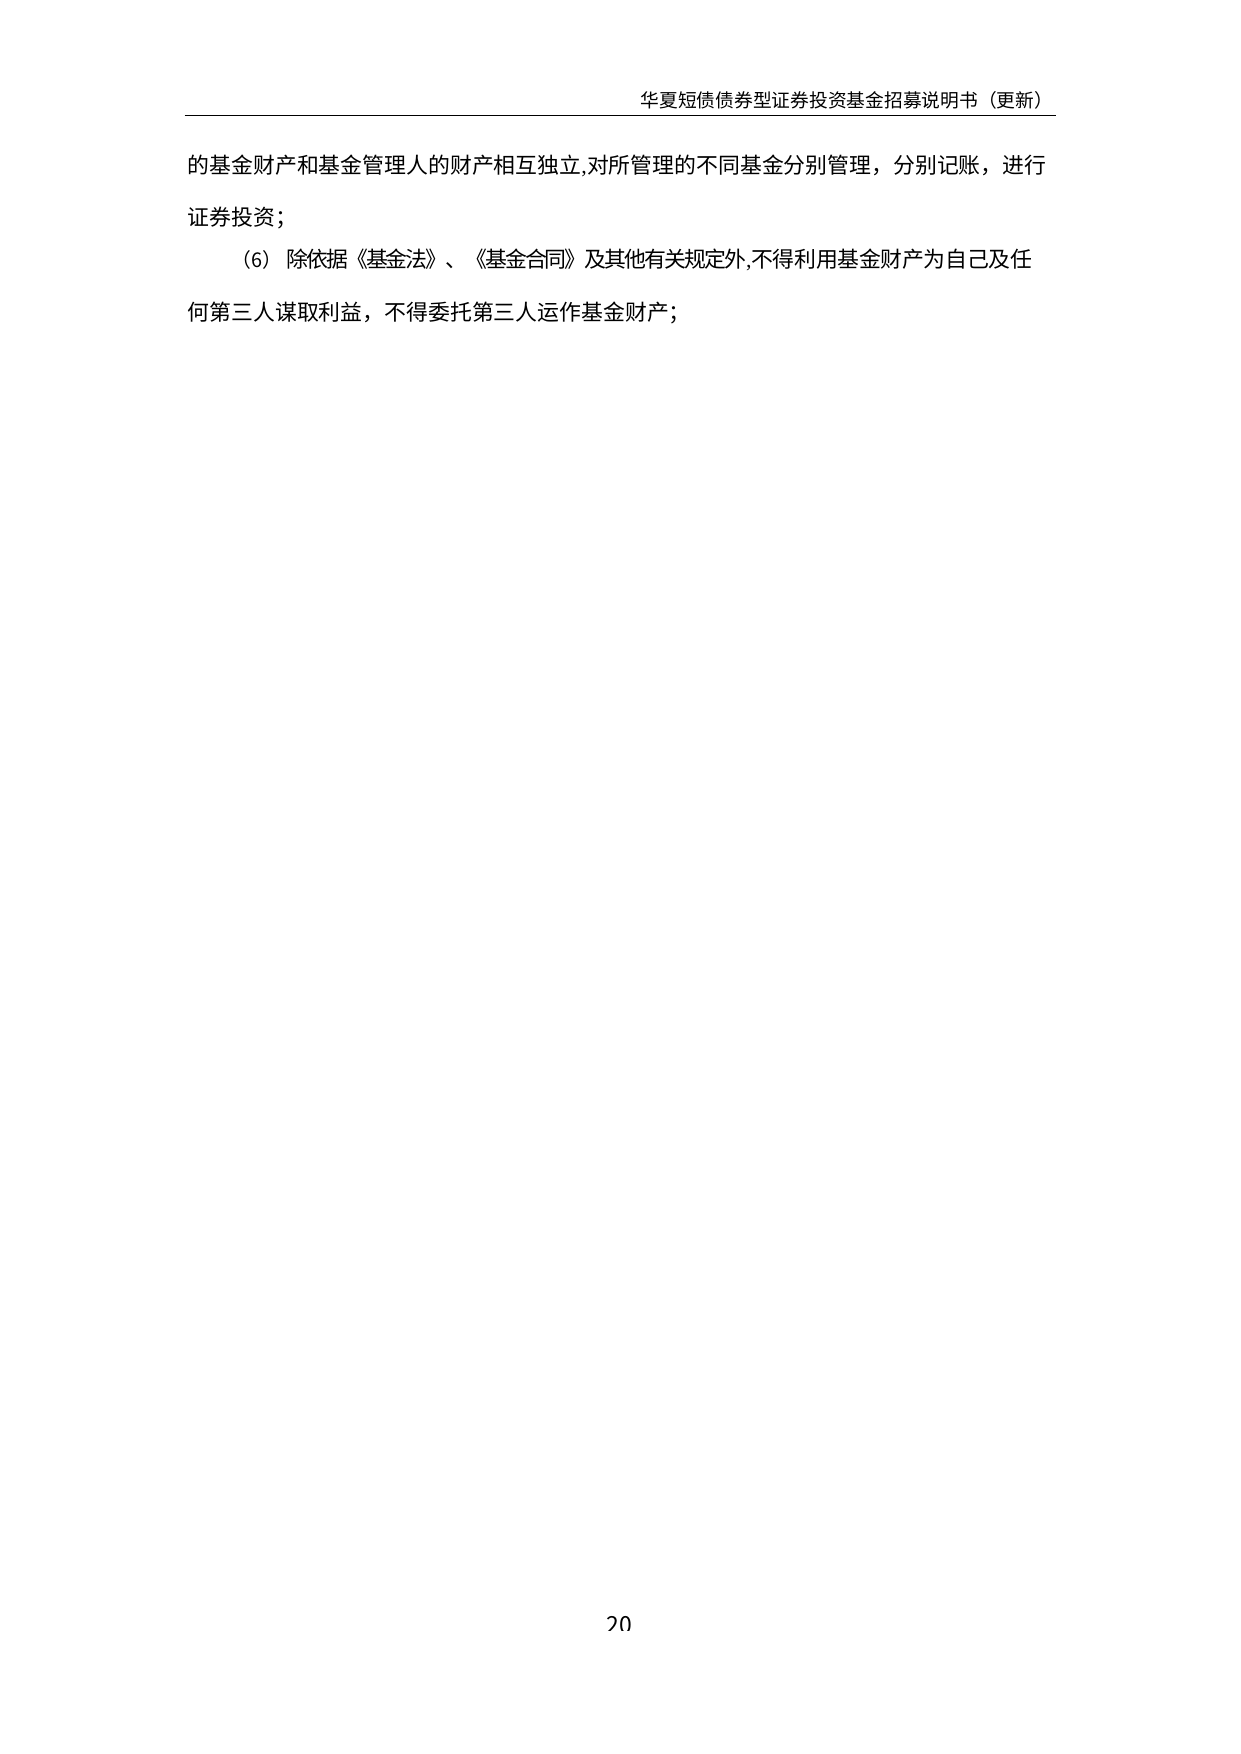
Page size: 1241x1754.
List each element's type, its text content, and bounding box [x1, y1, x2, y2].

text 的基金财产和基金管理人的财产相互独立,对所管理的不同基金分别管理，分别记账，进行证券投资； [187, 148, 1053, 231]
list 除依据《基金法》、《基金合同》及其他有关规定外,不得利用基金财产为自己及任 [231, 251, 1115, 272]
text 何第三人谋取利益，不得委托第三人运作基金财产； [187, 295, 1115, 327]
